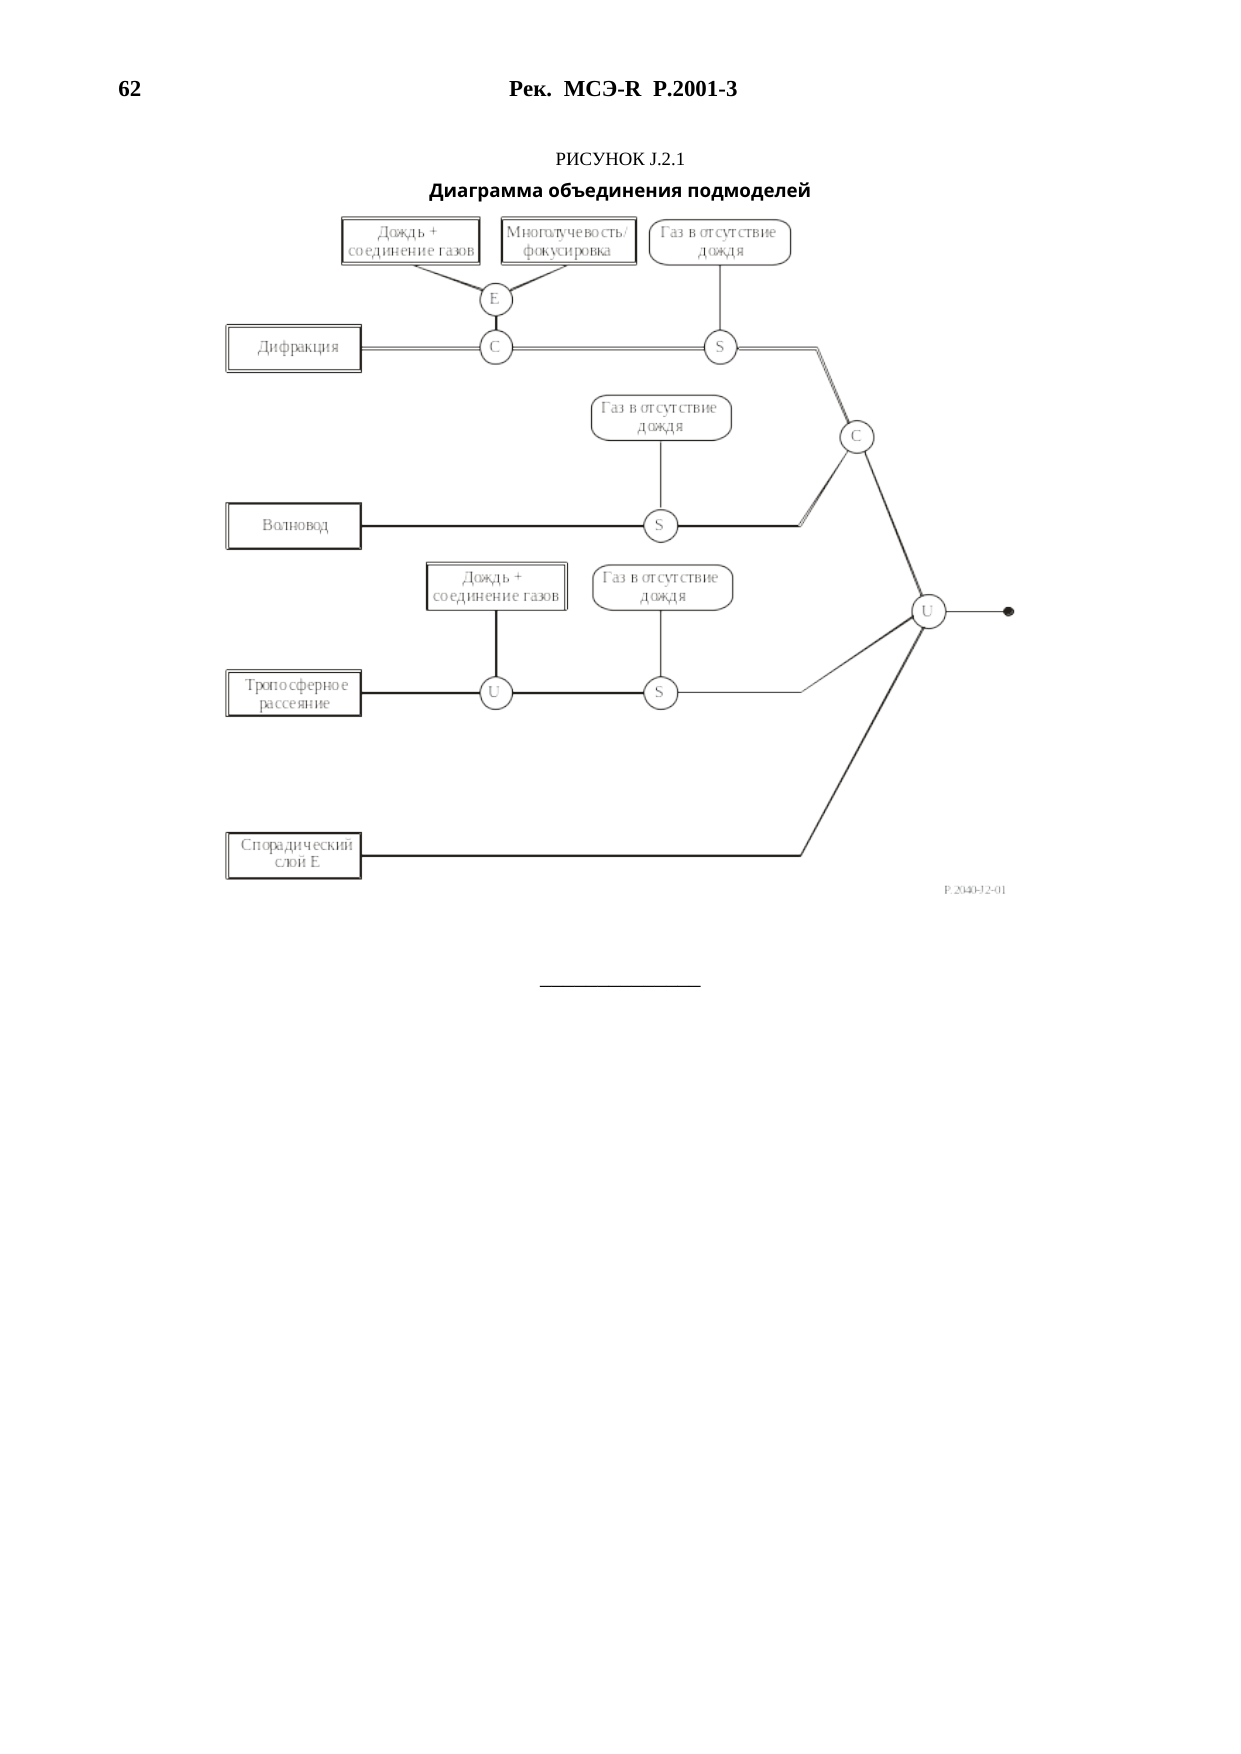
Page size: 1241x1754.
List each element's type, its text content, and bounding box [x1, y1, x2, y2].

text рисунок j.2.1 [118, 148, 1122, 169]
text ______________ [118, 963, 1122, 989]
title Диаграмма объединения подмоделей [118, 178, 1122, 203]
